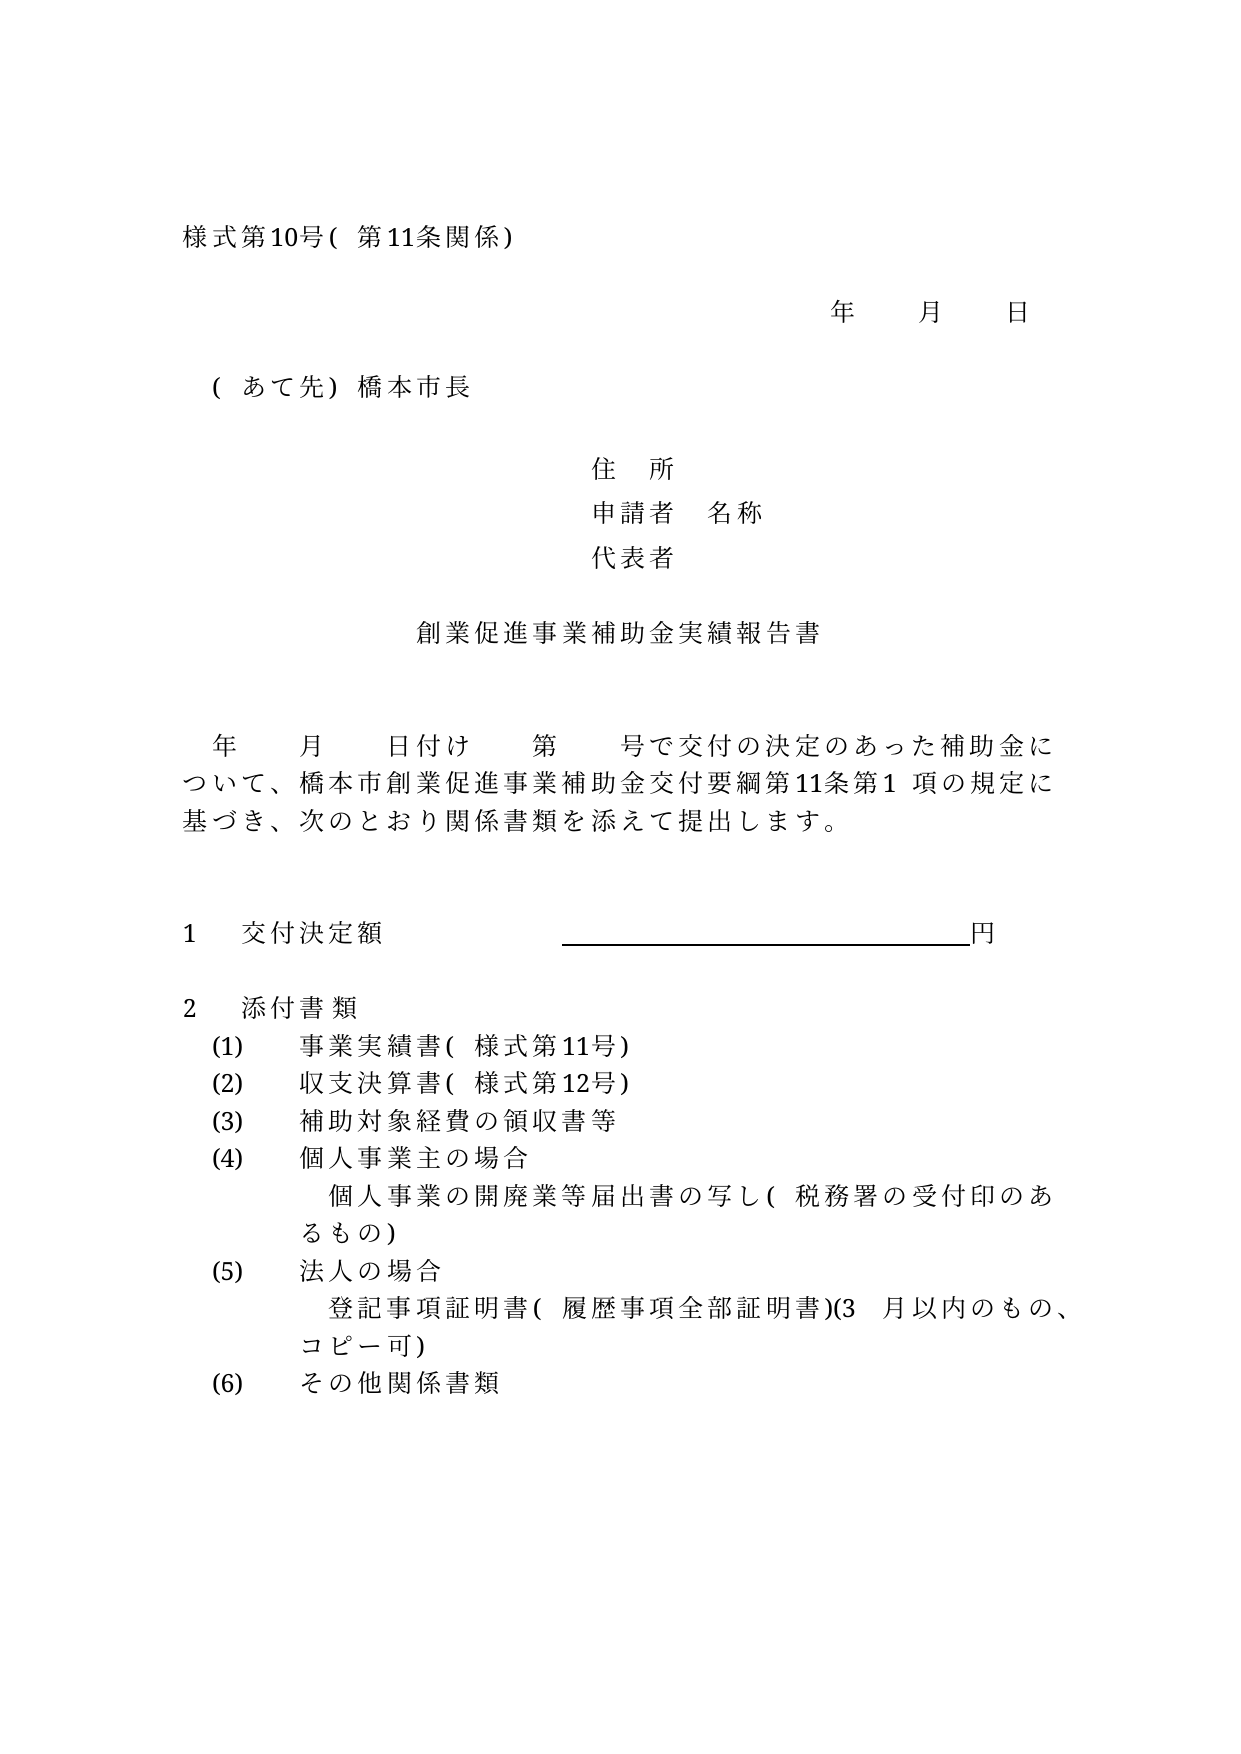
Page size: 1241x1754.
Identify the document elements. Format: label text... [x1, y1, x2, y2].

text 個人事業の開廃業等届出書の写し(税務署の受付印のあるもの) [283, 1175, 1058, 1250]
text (3) 補助対象経費の領収書等 [183, 1100, 1058, 1138]
text (5) 法人の場合 [183, 1250, 1058, 1288]
text 1 交付決定額 円 [183, 913, 1058, 950]
text 年 月 日 [183, 292, 1035, 329]
text (6) その他関係書類 [183, 1363, 1058, 1400]
text 代表者 [183, 538, 1058, 575]
text 様式第10号(第11条関係) [183, 217, 1058, 254]
text 住 所 [183, 448, 1058, 486]
text 年 月 日付け 第 号で交付の決定のあった補助金について、橋本市創業促進事業補助金交付要綱第11条第1項の規定に基づき、次のとおり関係書類を添えて提出します。 [183, 725, 1058, 838]
text 申請者 名称 [183, 493, 1058, 531]
text (4) 個人事業主の場合 [183, 1138, 1058, 1175]
text 創業促進事業補助金実績報告書 [183, 613, 1058, 650]
text (2) 収支決算書(様式第12号) [183, 1063, 1058, 1100]
text (1) 事業実績書(様式第11号) [183, 1025, 1058, 1063]
text 2 添付書類 [183, 988, 1058, 1025]
text (あて先)橋本市長 [183, 367, 1058, 404]
text 登記事項証明書(履歴事項全部証明書)(3月以内のもの、コピー可) [208, 1288, 1058, 1363]
